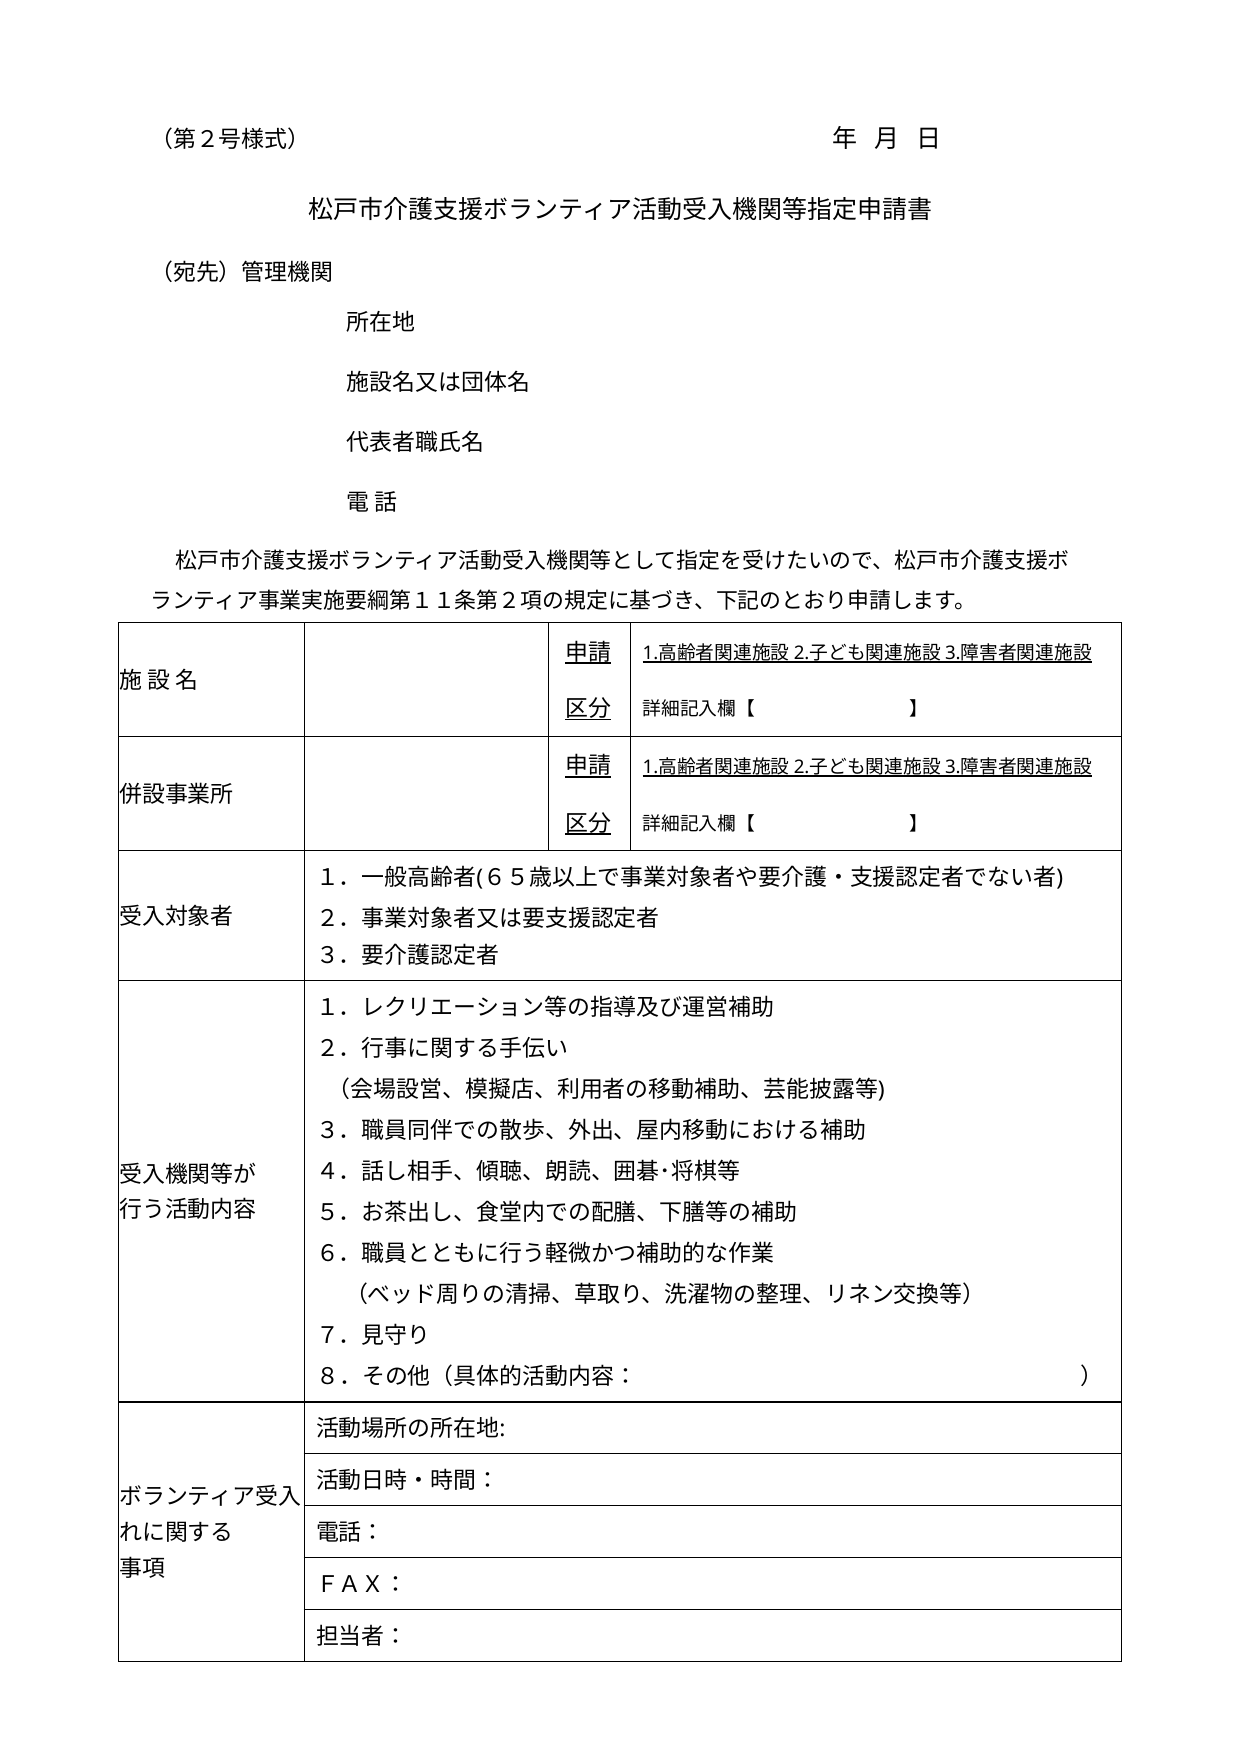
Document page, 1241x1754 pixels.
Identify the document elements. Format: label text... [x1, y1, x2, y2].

table_header 施 設 名 [119, 623, 304, 736]
table_cell 担当者： [305, 1610, 1121, 1661]
table_cell 受入対象者 [119, 851, 304, 980]
table_cell １．レクリエーション等の指導及び運営補助 ２．行事に関する手伝い （会場設営、模擬店、利用者の移動補助、芸能披露等) ３．職員同伴での散歩、外出、屋内移動における補助 ４．話し相手、傾聴、朗読、囲碁･将棋等 ５．お茶出し、食堂内での配膳、下膳等の補助 ６．職員とともに行う軽微かつ補助的な作業 （べッド周りの清掃、草取り、洗濯物の整理、リネン交換等） ７．見守り ８．その他（具体的活動内容： ） [305, 981, 1121, 1401]
table_cell 申請 区分 [549, 737, 630, 850]
text 所在地 [150, 304, 1090, 337]
table_header [305, 623, 548, 736]
text 施設名又は団体名 [150, 364, 1090, 397]
table_header 申請 区分 [549, 623, 630, 736]
table_cell ＦＡＸ： [305, 1558, 1121, 1609]
text 電 話 [150, 483, 1090, 517]
text （宛先）管理機関 [150, 253, 1090, 287]
text （第２号様式） 年 月 日 [150, 119, 1090, 155]
table_cell 電話： [305, 1506, 1121, 1557]
table_cell 活動日時・時間： [305, 1454, 1121, 1505]
text 松戸市介護支援ボランティア活動受入機関等として指定を受けたいので、松戸市介護支援ボランティア事業実施要綱第１１条第２項の規定に基づき、下記のとおり申請します。 [150, 543, 1090, 614]
table_cell 1.高齢者関連施設 2.子ども関連施設 3.障害者関連施設 詳細記入欄【 】 [631, 737, 1121, 850]
table_cell 併設事業所 [119, 737, 304, 850]
table_cell 受入機関等が 行う活動内容 [119, 981, 304, 1401]
text 松戸市介護支援ボランティア活動受入機関等指定申請書 [150, 189, 1090, 225]
table_cell １．一般高齢者(６５歳以上で事業対象者や要介護・支援認定者でない者) ２．事業対象者又は要支援認定者 ３．要介護認定者 [305, 851, 1121, 980]
table_cell [305, 737, 548, 850]
table_header 1.高齢者関連施設 2.子ども関連施設 3.障害者関連施設 詳細記入欄【 】 [631, 623, 1121, 736]
text 代表者職氏名 [150, 423, 1090, 457]
table_cell 活動場所の所在地: [305, 1403, 1121, 1453]
table_cell ボランティア受入れに関する 事項 [119, 1403, 304, 1661]
